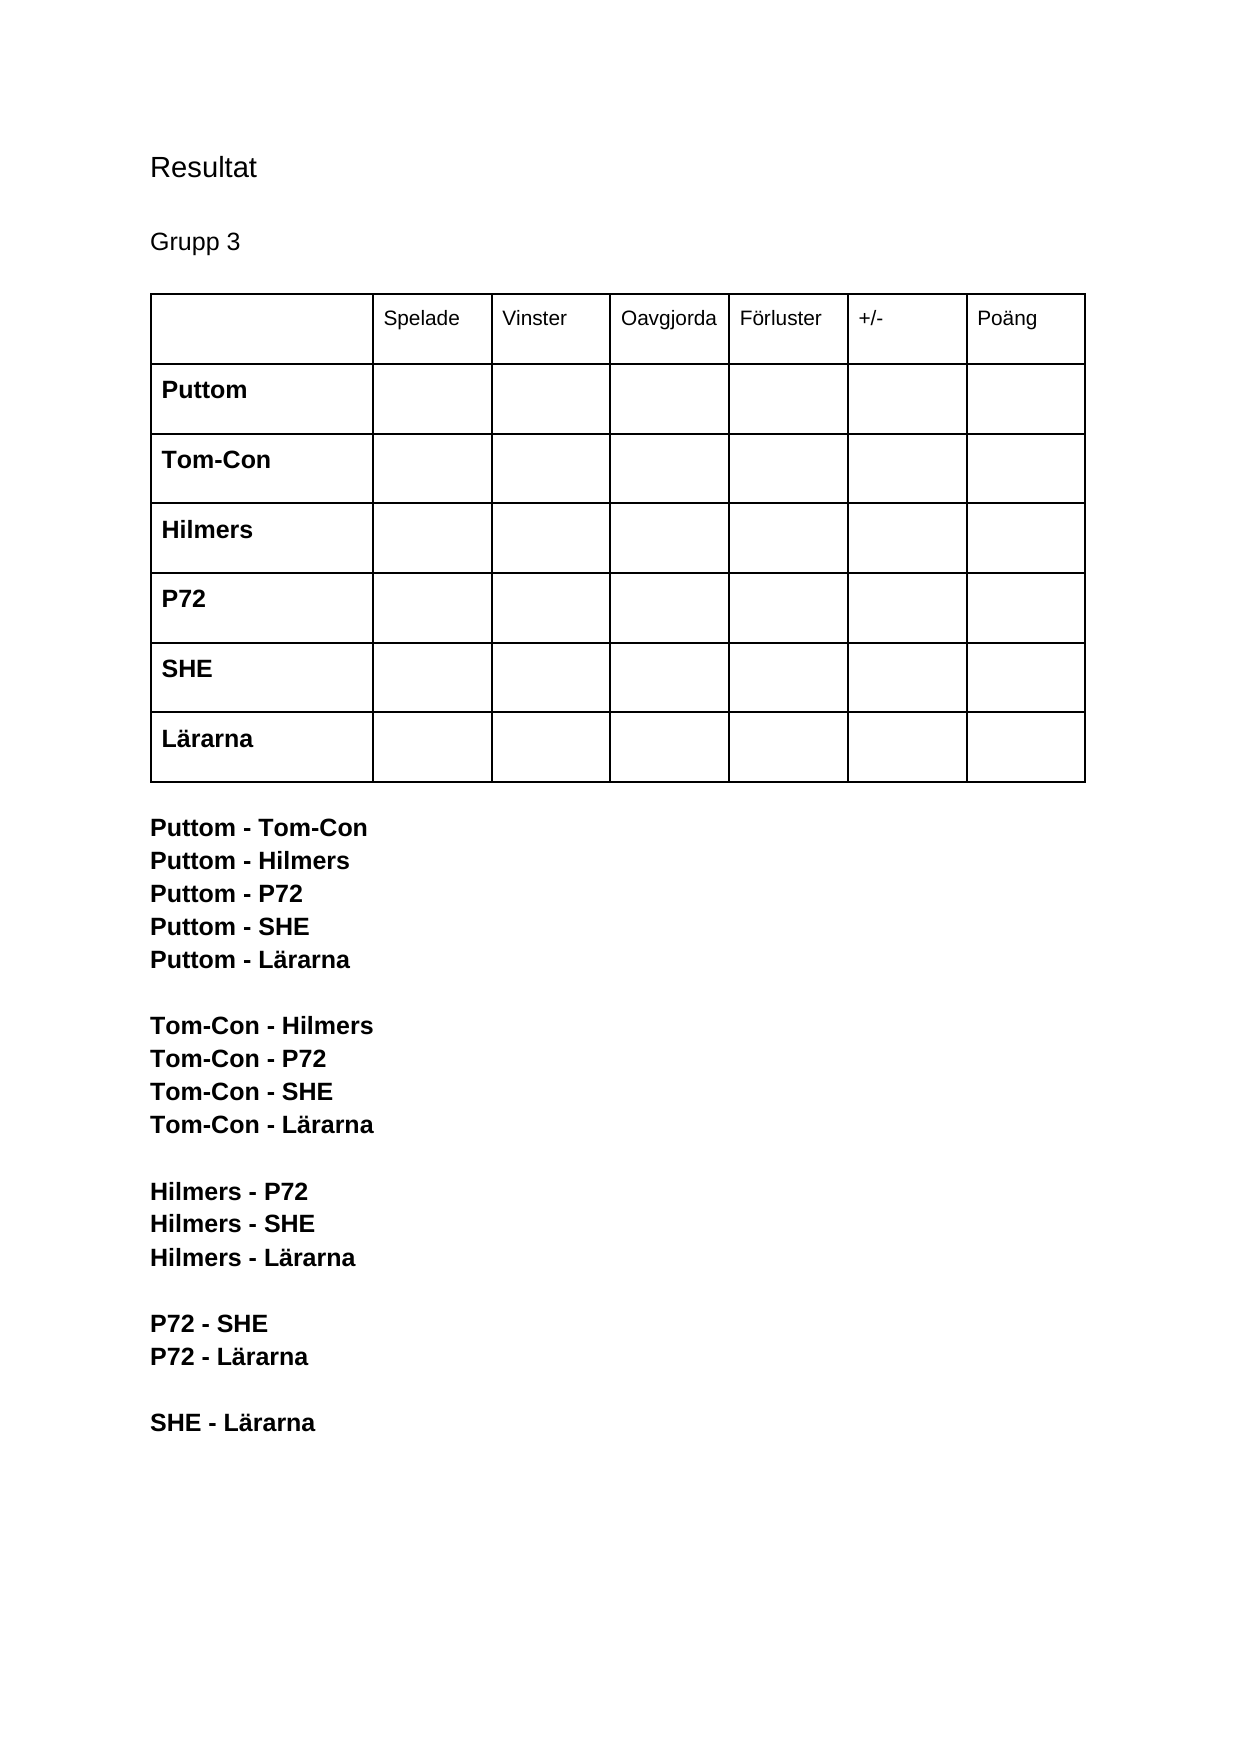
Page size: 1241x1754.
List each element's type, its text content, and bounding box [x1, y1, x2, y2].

table_cell [493, 365, 609, 432]
text Grupp 3 [150, 227, 1090, 256]
table_cell [611, 435, 728, 502]
text Tom-Con - SHE [150, 1077, 1090, 1106]
text Tom-Con - Hilmers [150, 1011, 1090, 1040]
table_cell [730, 713, 847, 781]
text Puttom - Hilmers [150, 846, 1090, 875]
text Puttom - P72 [150, 879, 1090, 908]
table_cell SHE [152, 644, 372, 711]
table_cell [374, 435, 491, 502]
table_cell [968, 365, 1084, 432]
text Resultat [150, 150, 1090, 183]
text Tom-Con - P72 [150, 1044, 1090, 1073]
table_cell [849, 574, 966, 642]
text P72 - SHE [150, 1308, 1090, 1337]
table_cell [849, 365, 966, 432]
table_cell [849, 644, 966, 711]
table_cell Puttom [152, 365, 372, 432]
table_header [152, 295, 372, 363]
table_cell [611, 365, 728, 432]
table_cell [374, 504, 491, 572]
table_cell [611, 504, 728, 572]
table_cell [374, 644, 491, 711]
table_cell [611, 574, 728, 642]
table_cell [849, 713, 966, 781]
table_cell [611, 644, 728, 711]
table_cell [493, 504, 609, 572]
table_cell [968, 574, 1084, 642]
table_cell [730, 365, 847, 432]
table_cell [968, 713, 1084, 781]
table_cell [493, 713, 609, 781]
table_header Oavgjorda [611, 295, 728, 363]
table_header Förluster [730, 295, 847, 363]
text SHE - Lärarna [150, 1408, 1090, 1436]
table_cell [374, 574, 491, 642]
table_header +/- [849, 295, 966, 363]
table_cell [374, 365, 491, 432]
table_cell Tom-Con [152, 435, 372, 502]
text Hilmers - P72 [150, 1176, 1090, 1205]
table_cell [493, 574, 609, 642]
table_cell [968, 435, 1084, 502]
table_cell [730, 435, 847, 502]
table_cell [968, 504, 1084, 572]
table_header Poäng [968, 295, 1084, 363]
table_cell Hilmers [152, 504, 372, 572]
table_cell [849, 435, 966, 502]
text Hilmers - Lärarna [150, 1242, 1090, 1271]
text Hilmers - SHE [150, 1209, 1090, 1238]
text Puttom - Tom-Con [150, 813, 1090, 842]
text Puttom - SHE [150, 912, 1090, 941]
table_cell [968, 644, 1084, 711]
table_cell [493, 435, 609, 502]
table_cell [374, 713, 491, 781]
text Puttom - Lärarna [150, 945, 1090, 974]
table_header Vinster [493, 295, 609, 363]
text Tom-Con - Lärarna [150, 1110, 1090, 1139]
table_cell Lärarna [152, 713, 372, 781]
table_cell [611, 713, 728, 781]
table_cell [493, 644, 609, 711]
table_cell [730, 644, 847, 711]
table_cell [730, 504, 847, 572]
text P72 - Lärarna [150, 1342, 1090, 1370]
table_header Spelade [374, 295, 491, 363]
table_cell [849, 504, 966, 572]
table_cell [730, 574, 847, 642]
table_cell P72 [152, 574, 372, 642]
